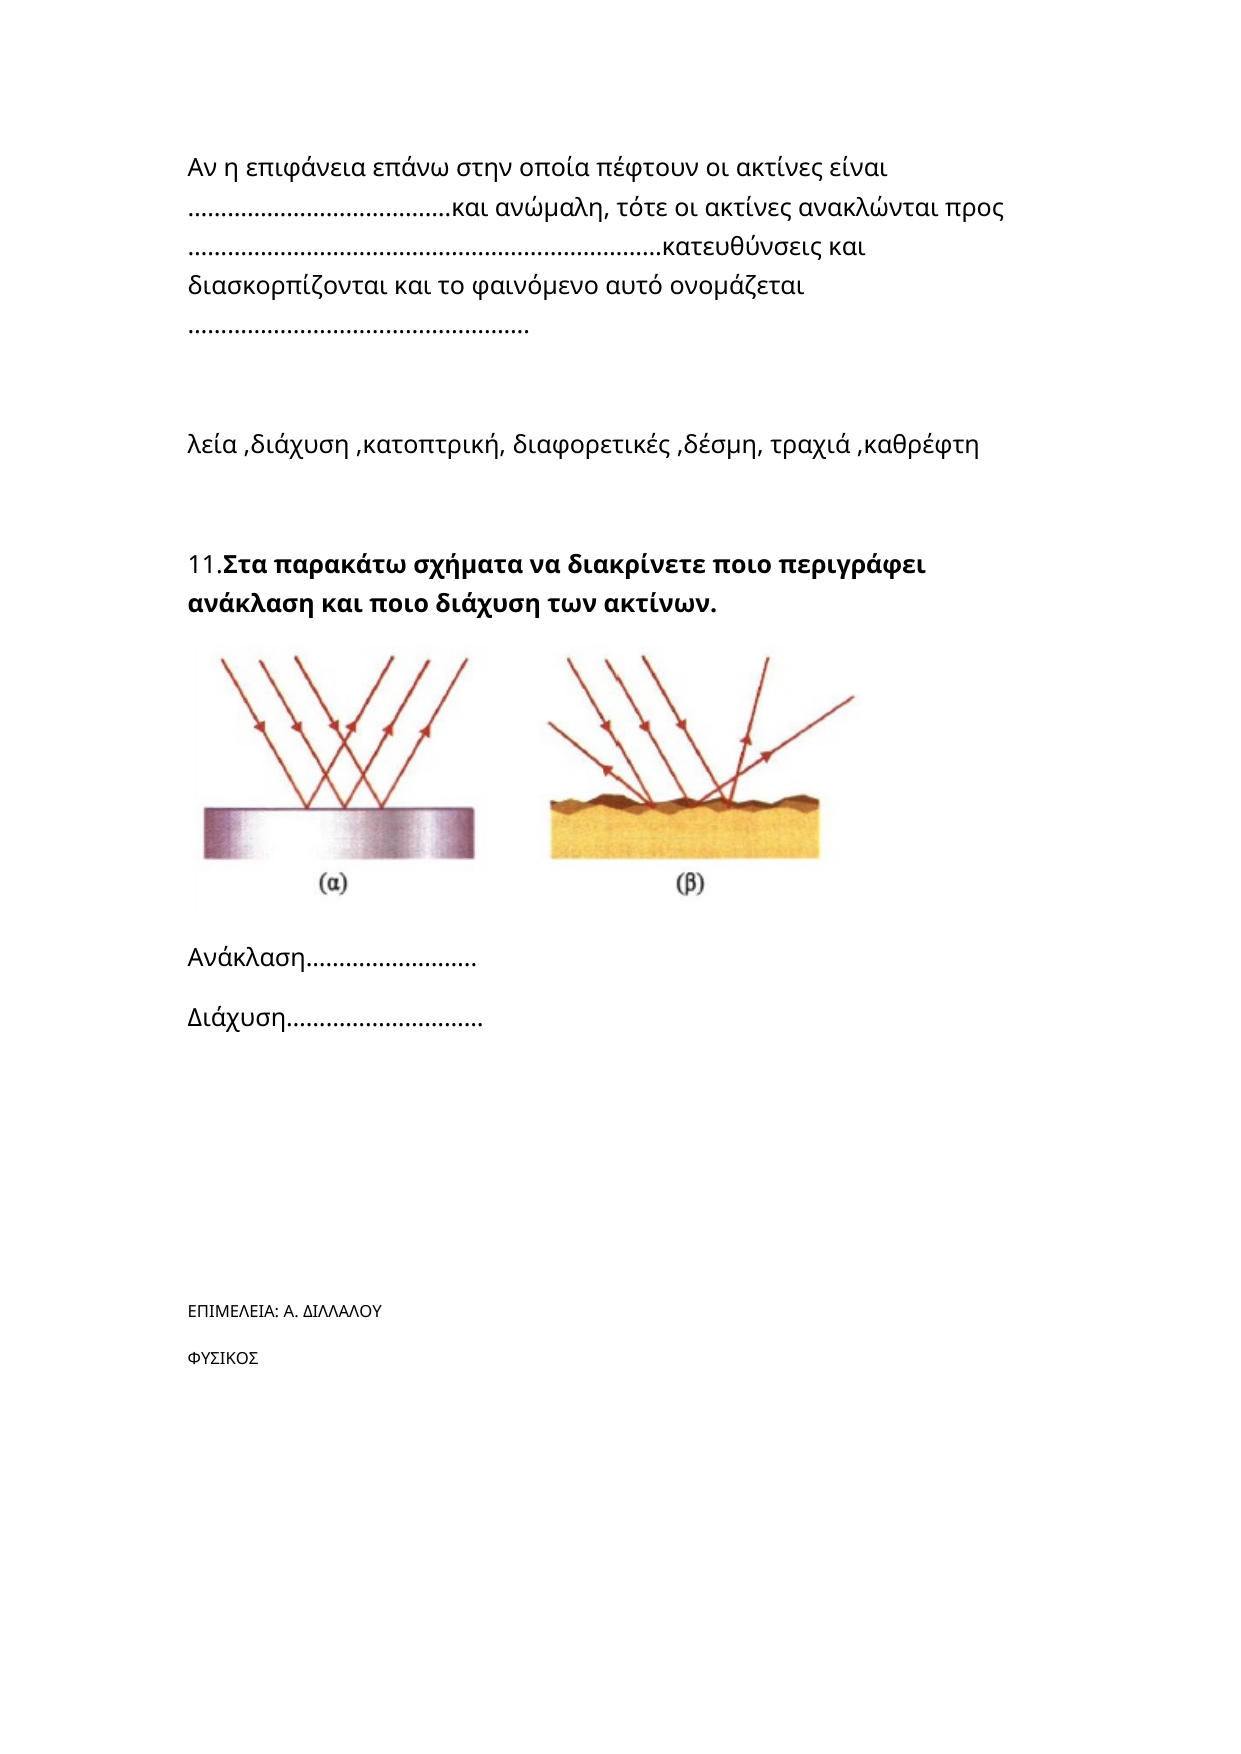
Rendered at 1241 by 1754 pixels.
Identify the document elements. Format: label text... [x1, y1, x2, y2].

text Ανάκλαση…………………….. [187, 939, 1053, 974]
text λεία ,διάχυση ,κατοπτρική, διαφορετικές ,δέσμη, τραχιά ,καθρέφτη [187, 427, 1053, 461]
text ΕΠΙΜΕΛΕΙΑ: Α. ΔΙΛΛΑΛΟΥ [187, 1299, 1053, 1322]
text 11.Στα παρακάτω σχήματα να διακρίνετε ποιο περιγράφει ανάκλαση και ποιο διάχυση των ακτίνων. [187, 547, 1053, 620]
text Αν η επιφάνεια επάνω στην οποία πέφτουν οι ακτίνες είναι ………………………………….και ανώμαλη, τότε οι ακτίνες ανακλώνται προς ………………………………………………………………κατευθύνσεις και διασκορπίζονται και το φαινόμενο αυτό ονομάζεται ……………………………………………. [187, 150, 1053, 341]
text ΦΥΣΙΚΟΣ [187, 1346, 1053, 1369]
text Διάχυση………………………… [187, 999, 1053, 1034]
picture [187, 645, 862, 915]
